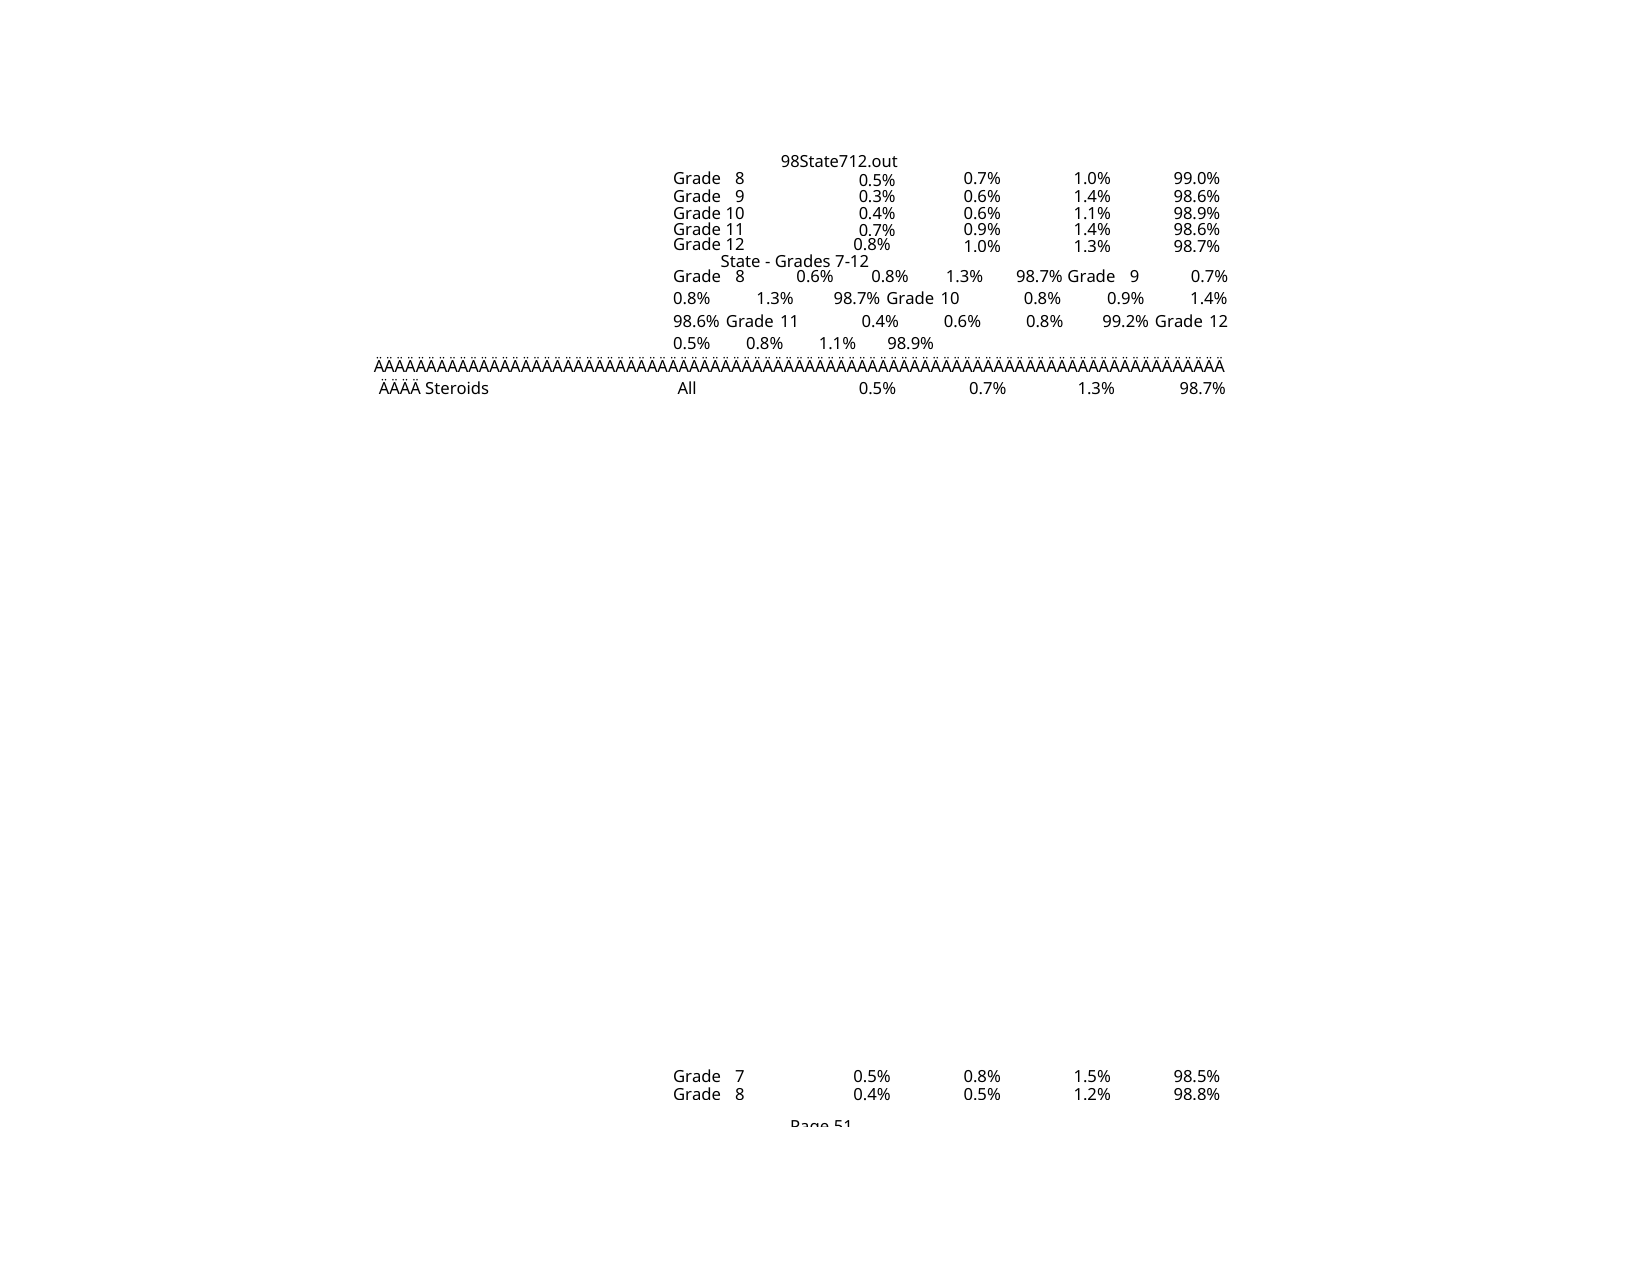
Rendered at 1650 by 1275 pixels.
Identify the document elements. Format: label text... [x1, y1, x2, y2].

text ÄÄÄÄÄÄÄÄÄÄÄÄÄÄÄÄÄÄÄÄÄÄÄÄÄÄÄÄÄÄÄÄÄÄÄÄÄÄÄÄÄÄÄÄÄÄÄÄÄÄÄÄÄÄÄÄÄÄÄÄÄÄÄÄÄÄÄÄÄÄÄÄÄÄÄÄÄÄÄÄÄÄÄÄÄ Steroids All 0.5% 0.7% 1.3% 98.7% [370, 354, 1226, 399]
text Grade 8 0.6% 0.8% 1.3% 98.7% Grade 9 0.7% 0.8% 1.3% 98.7% Grade 10 0.8% 0.9% 1.4% 98.6% Grade 11 0.4% 0.6% 0.8% 99.2% Grade 12 0.5% 0.8% 1.1% 98.9% [673, 264, 1228, 354]
